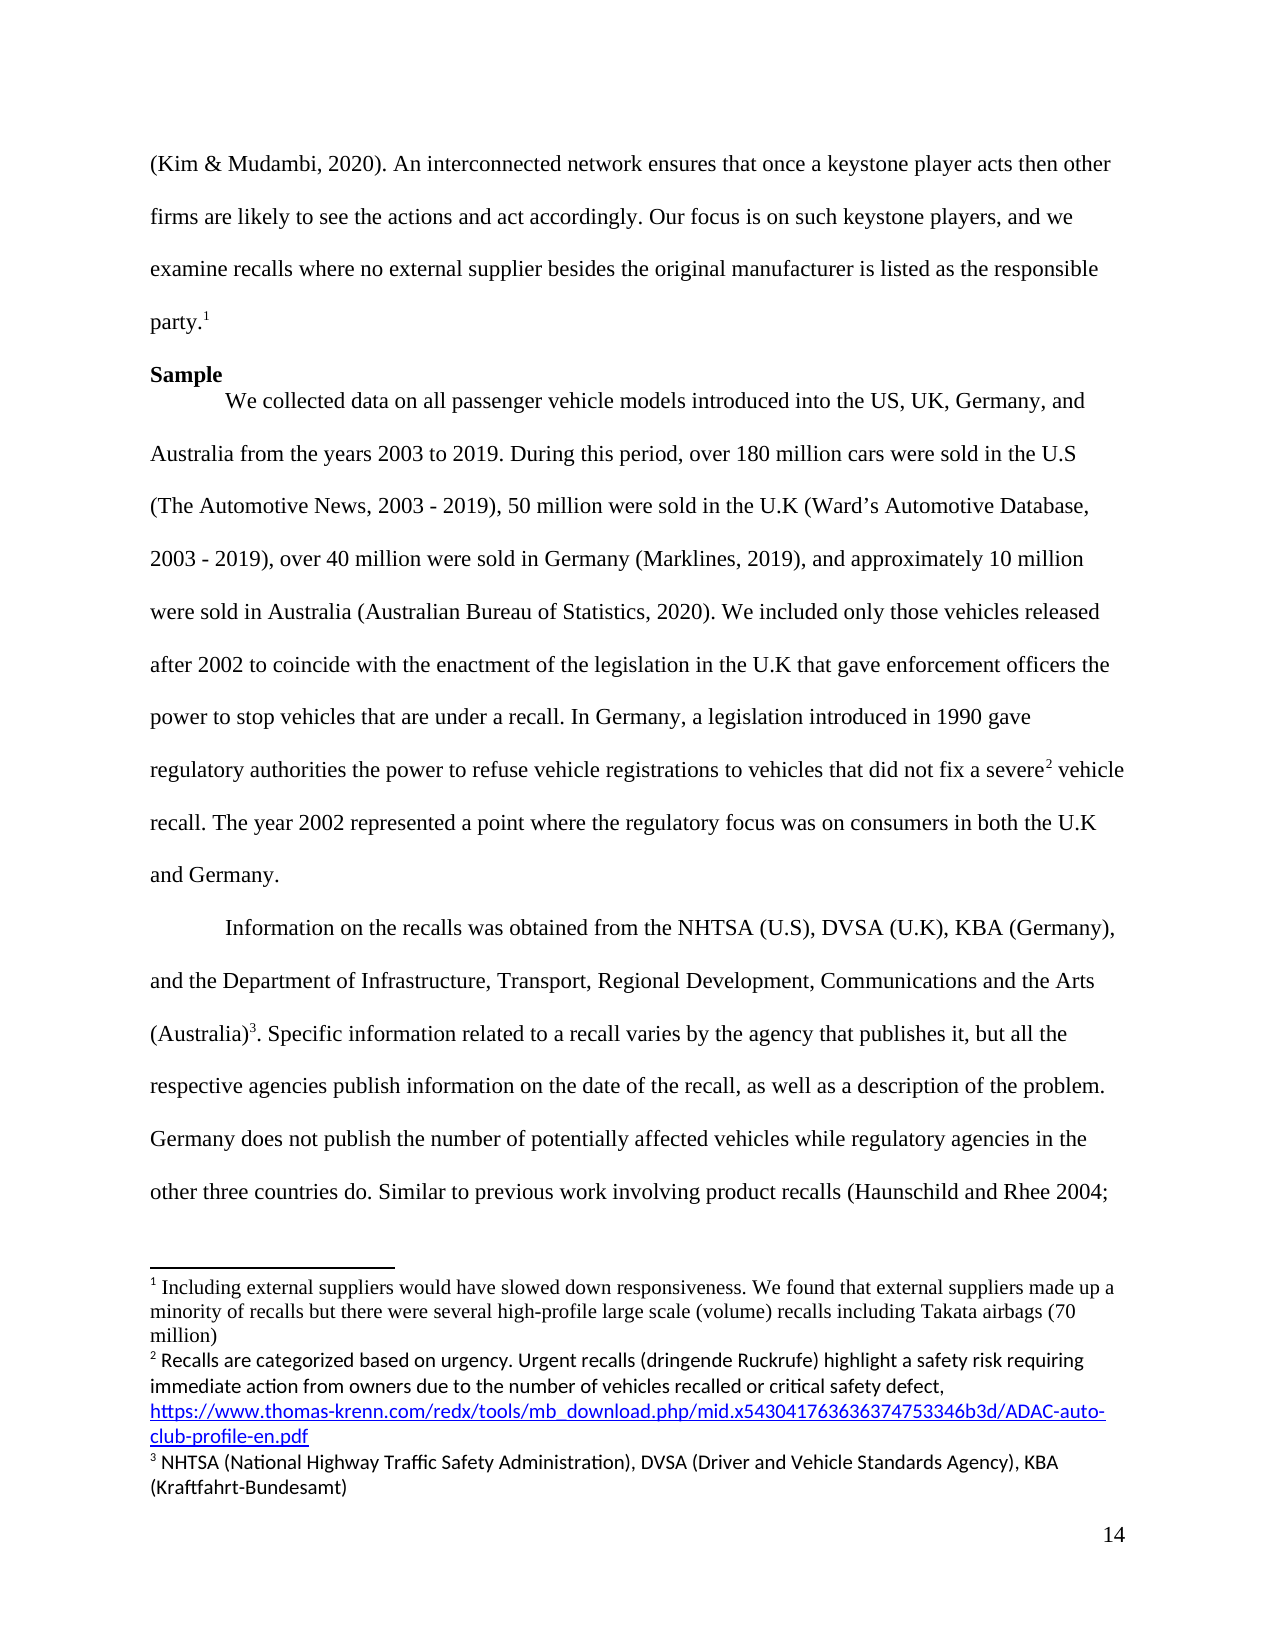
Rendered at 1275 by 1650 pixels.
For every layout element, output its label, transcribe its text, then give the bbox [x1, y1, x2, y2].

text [150, 150, 1125, 334]
text We collected data on all passenger vehicle models introduced into the US, UK, Germany, and Australia from the years 2003 to 2019. During this period, over 180 million cars were sold in the U.S (The Automotive News, 2003 - 2019), 50 million were sold in the U.K (Ward’s Automotive Database, 2003 - 2019), over 40 million were sold in Germany (Marklines, 2019), and approximately 10 million were sold in Australia (Australian Bureau of Statistics, 2020). We included only those vehicles released after 2002 to coincide with the enactment of the legislation in the U.K that gave enforcement officers the power to stop vehicles that are under a recall. In Germany, a legislation introduced in 1990 gave regulatory authorities the power to refuse vehicle registrations to vehicles that did not fix a severe vehicle recall. The year 2002 represented a point where the regulatory focus was on consumers in both the U.K and Germany. [150, 387, 1125, 888]
text Sample [150, 361, 1125, 387]
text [150, 914, 1125, 1204]
